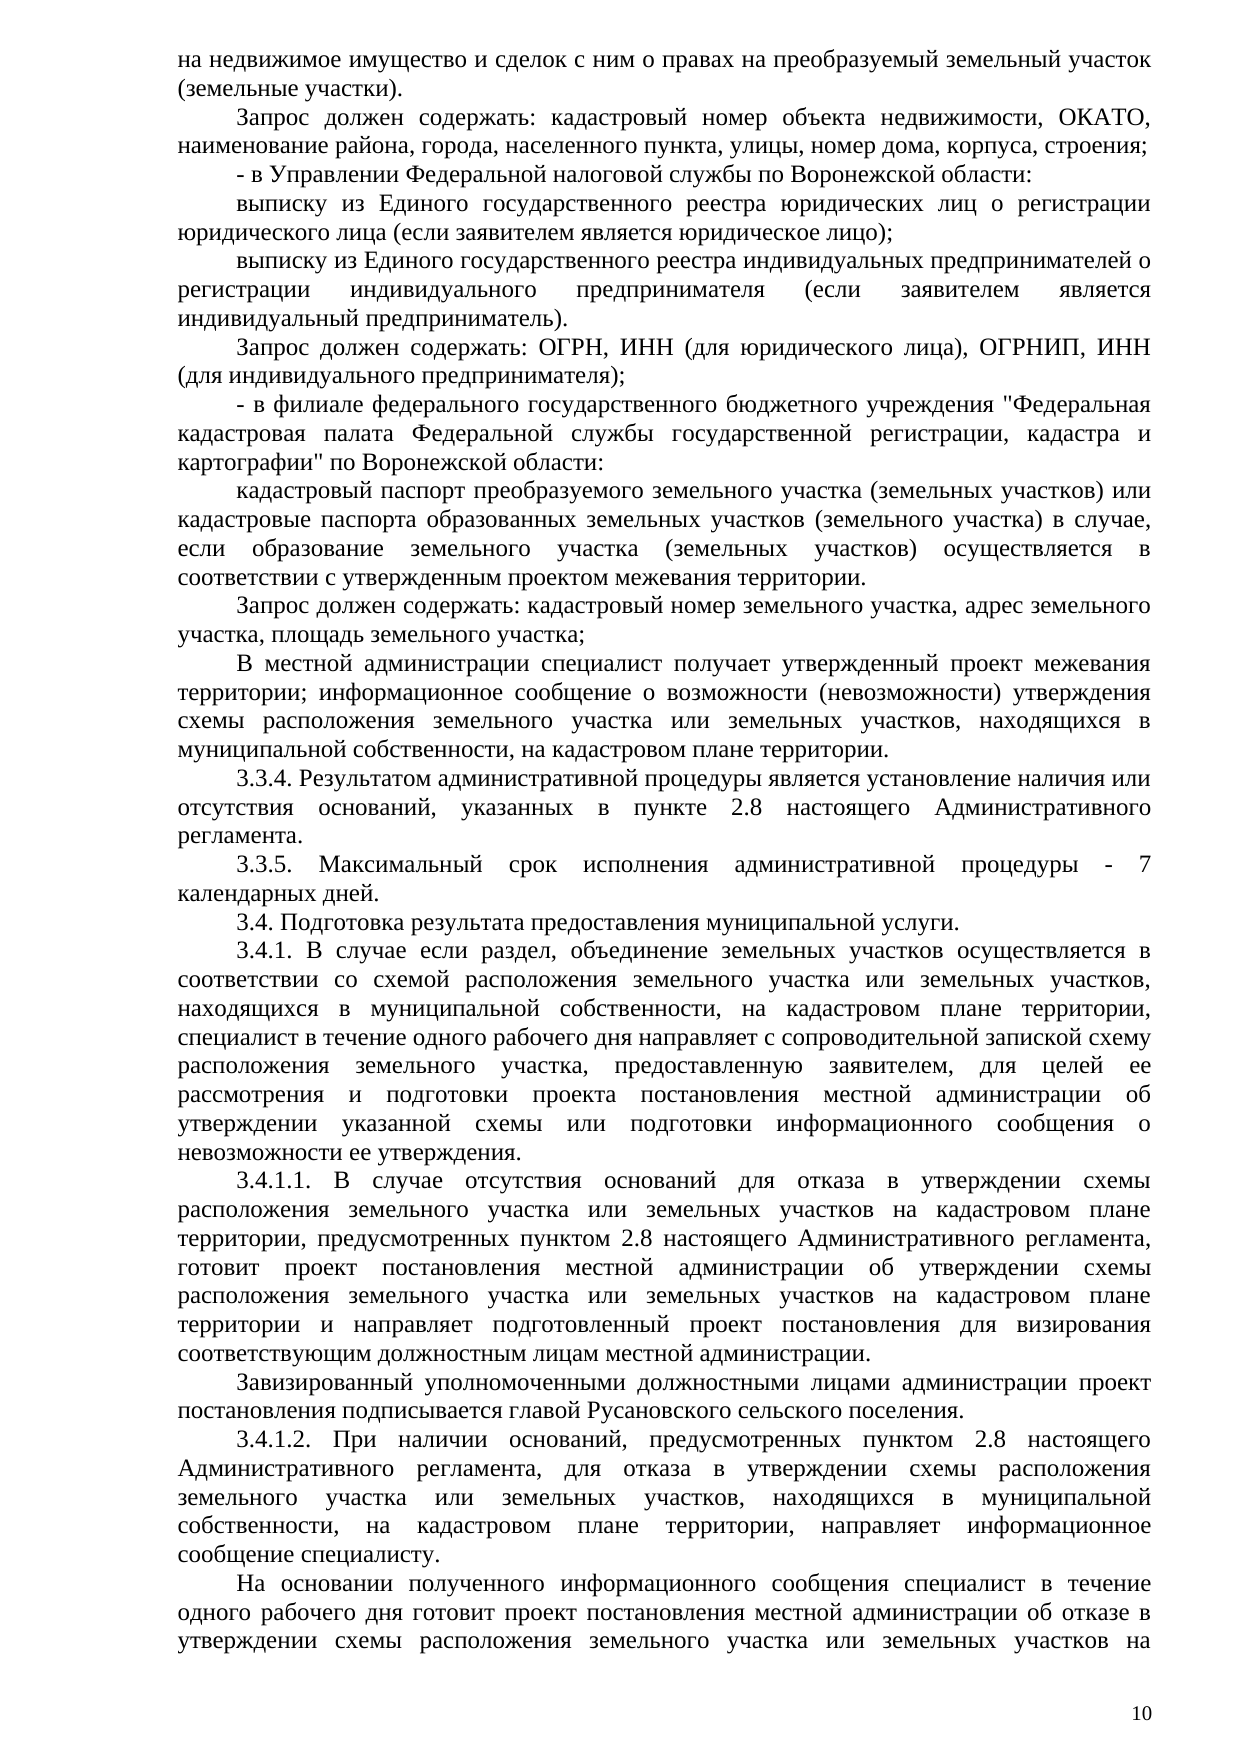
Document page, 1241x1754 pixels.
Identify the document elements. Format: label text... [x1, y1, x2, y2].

text 3.4.1.1. В случае отсутствия оснований для отказа в утверждении схемы расположения земельного участка или земельных участков на кадастровом плане территории, предусмотренных пунктом 2.8 настоящего Административного регламента, готовит проект постановления местной администрации об утверждении схемы расположения земельного участка или земельных участков на кадастровом плане территории и направляет подготовленный проект постановления для визирования соответствующим должностным лицам местной администрации. [177, 1166, 1152, 1367]
text 3.4.1. В случае если раздел, объединение земельных участков осуществляется в соответствии со схемой расположения земельного участка или земельных участков, находящихся в муниципальной собственности, на кадастровом плане территории, специалист в течение одного рабочего дня направляет с сопроводительной запиской схему расположения земельного участка, предоставленную заявителем, для целей ее рассмотрения и подготовки проекта постановления местной администрации об утверждении указанной схемы или подготовки информационного сообщения о невозможности ее утверждения. [177, 936, 1152, 1166]
text Запрос должен содержать: ОГРН, ИНН (для юридического лица), ОГРНИП, ИНН (для индивидуального предпринимателя); [177, 332, 1152, 389]
text 3.3.4. Результатом административной процедуры является установление наличия или отсутствия оснований, указанных в пункте 2.8 настоящего Административного регламента. [177, 763, 1152, 849]
text - в Управлении Федеральной налоговой службы по Воронежской области: [177, 159, 1152, 188]
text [177, 44, 1152, 102]
text В местной администрации специалист получает утвержденный проект межевания территории; информационное сообщение о возможности (невозможности) утверждения схемы расположения земельного участка или земельных участков, находящихся в муниципальной собственности, на кадастровом плане территории. [177, 648, 1152, 763]
text выписку из Единого государственного реестра юридических лиц о регистрации юридического лица (если заявителем является юридическое лицо); [177, 188, 1152, 246]
text 3.3.5. Максимальный срок исполнения административной процедуры - 7 календарных дней. [177, 849, 1152, 907]
text 3.4.1.2. При наличии оснований, предусмотренных пунктом 2.8 настоящего Административного регламента, для отказа в утверждении схемы расположения земельного участка или земельных участков, находящихся в муниципальной собственности, на кадастровом плане территории, направляет информационное сообщение специалисту. [177, 1424, 1152, 1568]
text кадастровый паспорт преобразуемого земельного участка (земельных участков) или кадастровые паспорта образованных земельных участков (земельного участка) в случае, если образование земельного участка (земельных участков) осуществляется в соответствии с утвержденным проектом межевания территории. [177, 476, 1152, 591]
text - в филиале федерального государственного бюджетного учреждения "Федеральная кадастровая палата Федеральной службы государственной регистрации, кадастра и картографии" по Воронежской области: [177, 389, 1152, 476]
text Запрос должен содержать: кадастровый номер земельного участка, адрес земельного участка, площадь земельного участка; [177, 591, 1152, 648]
text 3.4. Подготовка результата предоставления муниципальной услуги. [177, 907, 1152, 936]
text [177, 1568, 1152, 1654]
text Завизированный уполномоченными должностными лицами администрации проект постановления подписывается главой Русановского сельского поселения. [177, 1367, 1152, 1424]
text Запрос должен содержать: кадастровый номер объекта недвижимости, ОКАТО, наименование района, города, населенного пункта, улицы, номер дома, корпуса, строения; [177, 102, 1152, 159]
text выписку из Единого государственного реестра индивидуальных предпринимателей о регистрации индивидуального предпринимателя (если заявителем является индивидуальный предприниматель). [177, 246, 1152, 332]
